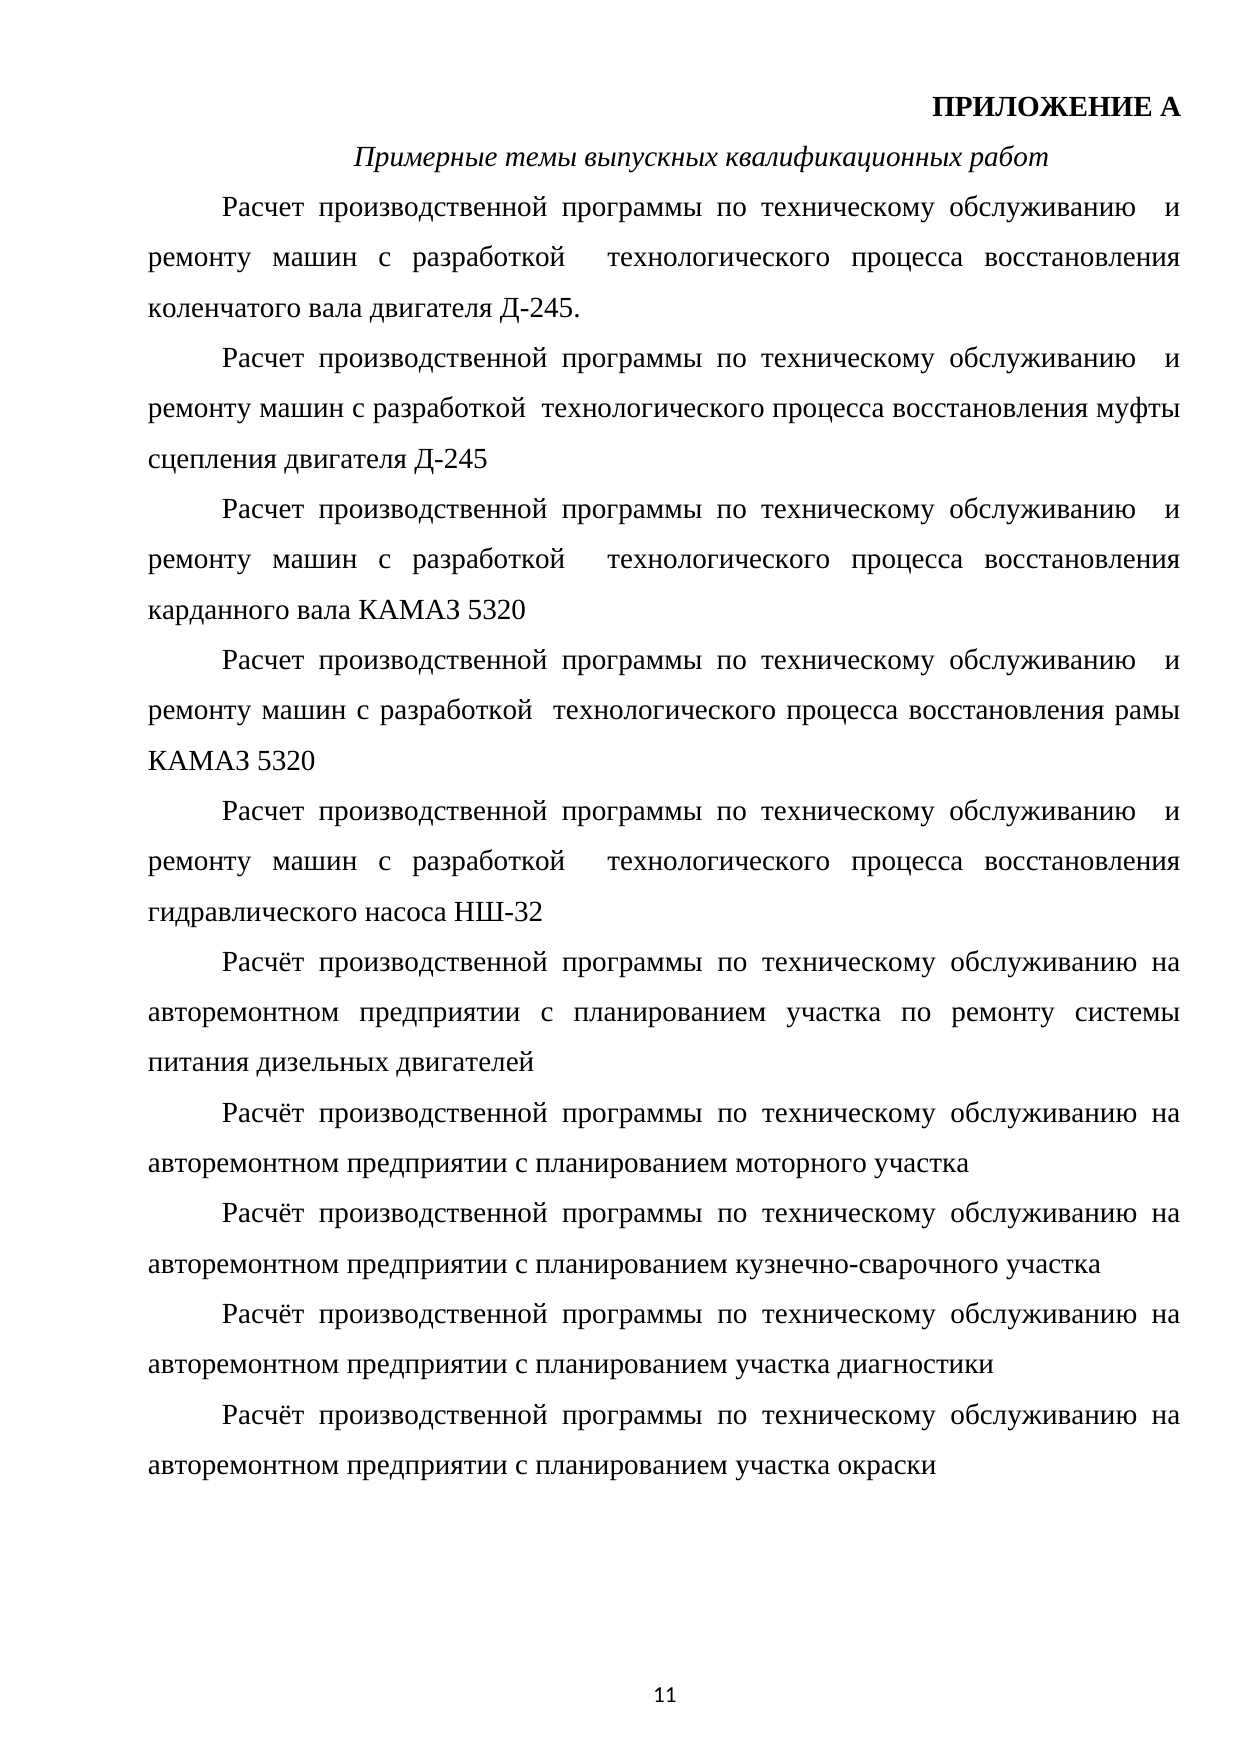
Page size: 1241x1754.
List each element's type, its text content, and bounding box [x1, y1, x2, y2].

text Расчёт производственной программы по техническому обслуживанию на авторемонтном предприятии с планированием моторного участка [148, 1095, 1181, 1179]
text Расчет производственной программы по техническому обслуживанию и ремонту машин с разработкой технологического процесса восстановления коленчатого вала двигателя Д-245. [148, 189, 1181, 323]
text Расчёт производственной программы по техническому обслуживанию на авторемонтном предприятии с планированием участка диагностики [148, 1296, 1181, 1380]
text Расчет производственной программы по техническому обслуживанию и ремонту машин с разработкой технологического процесса восстановления карданного вала КАМАЗ 5320 [148, 491, 1181, 625]
text Расчёт производственной программы по техническому обслуживанию на авторемонтном предприятии с планированием участка по ремонту системы питания дизельных двигателей [148, 944, 1181, 1078]
text Примерные темы выпускных квалификационных работ [148, 139, 1181, 172]
text Расчёт производственной программы по техническому обслуживанию на авторемонтном предприятии с планированием участка окраски [148, 1397, 1181, 1481]
text Расчет производственной программы по техническому обслуживанию и ремонту машин с разработкой технологического процесса восстановления гидравлического насоса НШ-32 [148, 793, 1181, 927]
text Расчет производственной программы по техническому обслуживанию и ремонту машин с разработкой технологического процесса восстановления муфты сцепления двигателя Д-245 [148, 340, 1181, 474]
text ПРИЛОЖЕНИЕ А [148, 89, 1181, 122]
text Расчёт производственной программы по техническому обслуживанию на авторемонтном предприятии с планированием кузнечно-сварочного участка [148, 1196, 1181, 1279]
text Расчет производственной программы по техническому обслуживанию и ремонту машин с разработкой технологического процесса восстановления рамы КАМАЗ 5320 [148, 642, 1181, 776]
